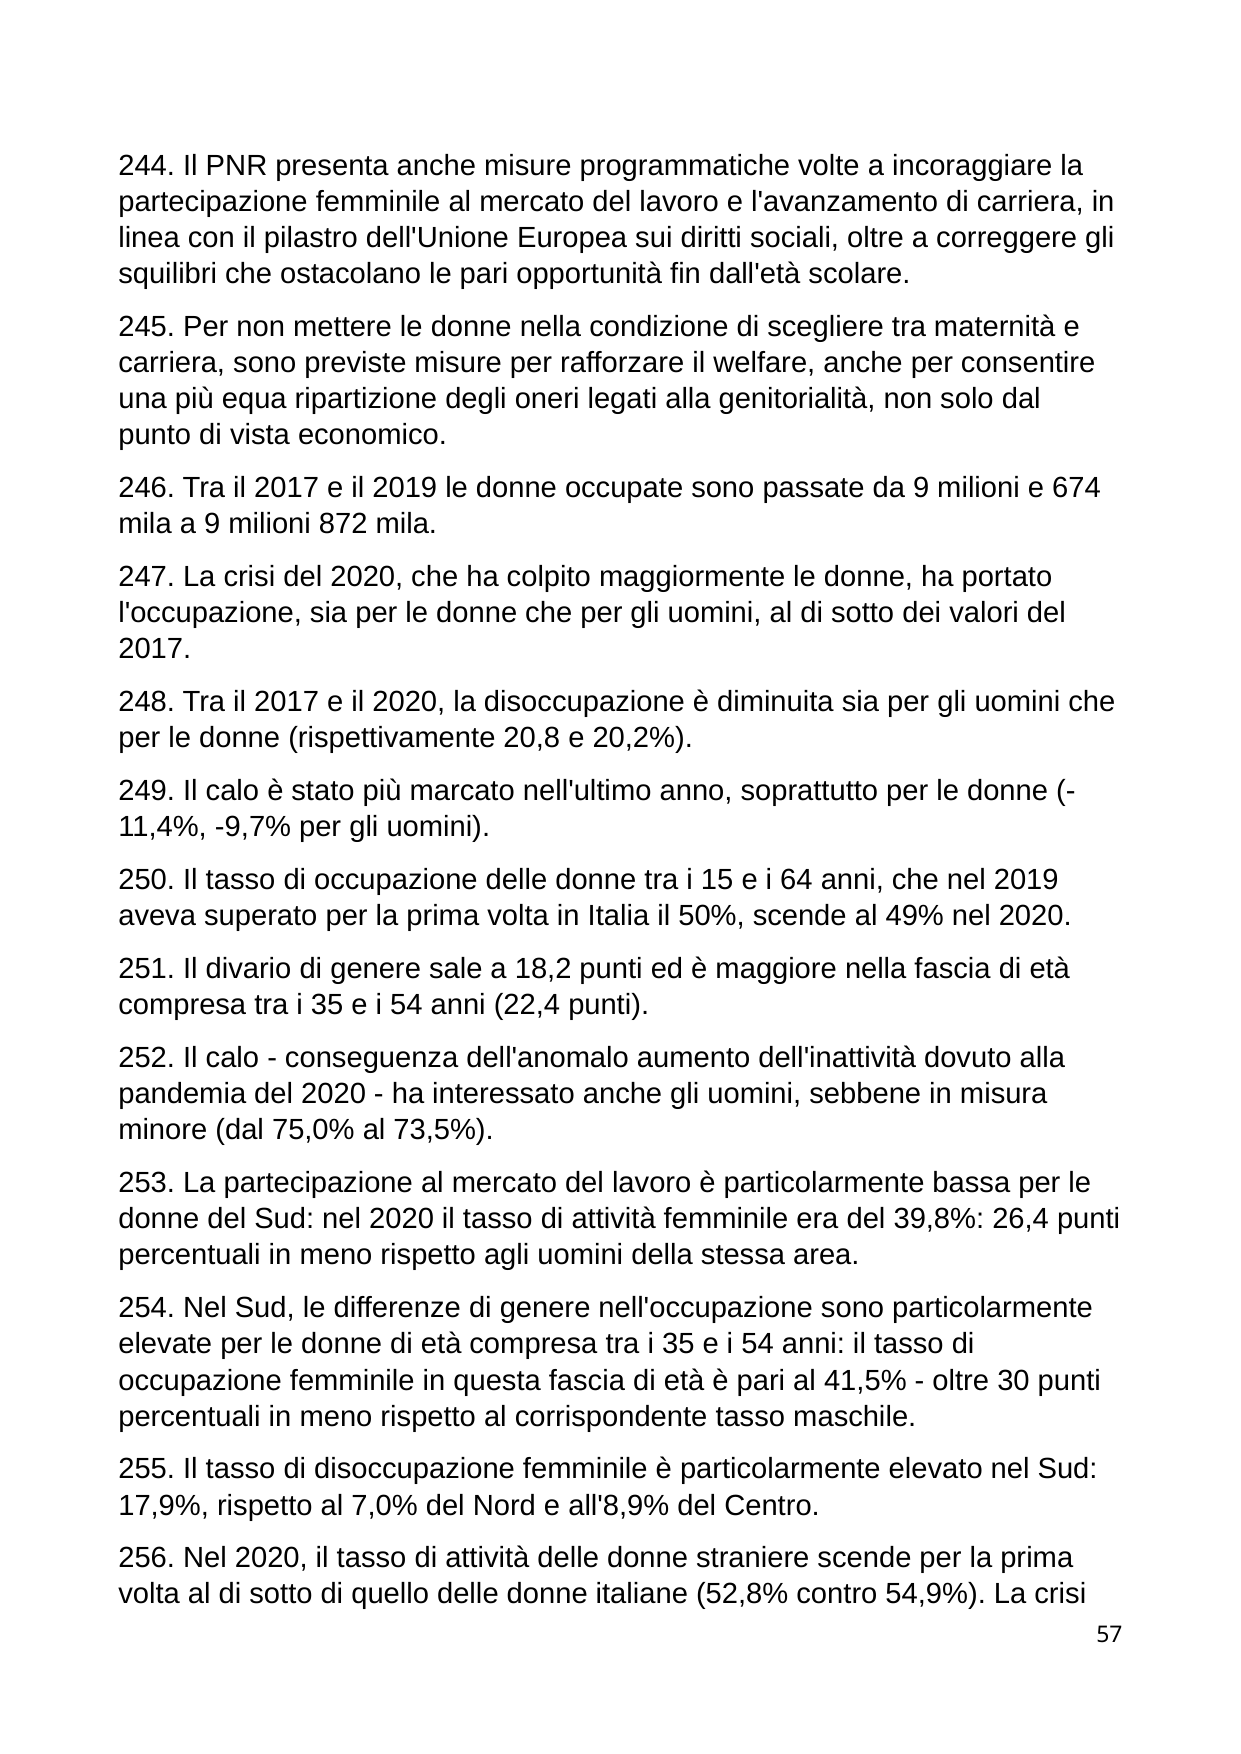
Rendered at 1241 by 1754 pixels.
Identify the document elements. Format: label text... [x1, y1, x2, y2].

text 247. La crisi del 2020, che ha colpito maggiormente le donne, ha portato l'occupazione, sia per le donne che per gli uomini, al di sotto dei valori del 2017. [118, 559, 1122, 665]
text 249. Il calo è stato più marcato nell'ultimo anno, soprattutto per le donne (-11,4%, -9,7% per gli uomini). [118, 773, 1122, 843]
text 252. Il calo - conseguenza dell'anomalo aumento dell'inattività dovuto alla pandemia del 2020 - ha interessato anche gli uomini, sebbene in misura minore (dal 75,0% al 73,5%). [118, 1040, 1122, 1146]
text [118, 1540, 1122, 1610]
text 251. Il divario di genere sale a 18,2 punti ed è maggiore nella fascia di età compresa tra i 35 e i 54 anni (22,4 punti). [118, 951, 1122, 1021]
text 254. Nel Sud, le differenze di genere nell'occupazione sono particolarmente elevate per le donne di età compresa tra i 35 e i 54 anni: il tasso di occupazione femminile in questa fascia di età è pari al 41,5% - oltre 30 punti percentuali in meno rispetto al corrispondente tasso maschile. [118, 1290, 1122, 1432]
text 244. Il PNR presenta anche misure programmatiche volte a incoraggiare la partecipazione femminile al mercato del lavoro e l'avanzamento di carriera, in linea con il pilastro dell'Unione Europea sui diritti sociali, oltre a correggere gli squilibri che ostacolano le pari opportunità fin dall'età scolare. [118, 148, 1122, 289]
text 255. Il tasso di disoccupazione femminile è particolarmente elevato nel Sud: 17,9%, rispetto al 7,0% del Nord e all'8,9% del Centro. [118, 1451, 1122, 1521]
text 245. Per non mettere le donne nella condizione di scegliere tra maternità e carriera, sono previste misure per rafforzare il welfare, anche per consentire una più equa ripartizione degli oneri legati alla genitorialità, non solo dal punto di vista economico. [118, 309, 1122, 451]
text 246. Tra il 2017 e il 2019 le donne occupate sono passate da 9 milioni e 674 mila a 9 milioni 872 mila. [118, 470, 1122, 540]
text 248. Tra il 2017 e il 2020, la disoccupazione è diminuita sia per gli uomini che per le donne (rispettivamente 20,8 e 20,2%). [118, 684, 1122, 754]
text 250. Il tasso di occupazione delle donne tra i 15 e i 64 anni, che nel 2019 aveva superato per la prima volta in Italia il 50%, scende al 49% nel 2020. [118, 862, 1122, 932]
text 253. La partecipazione al mercato del lavoro è particolarmente bassa per le donne del Sud: nel 2020 il tasso di attività femminile era del 39,8%: 26,4 punti percentuali in meno rispetto agli uomini della stessa area. [118, 1165, 1122, 1271]
